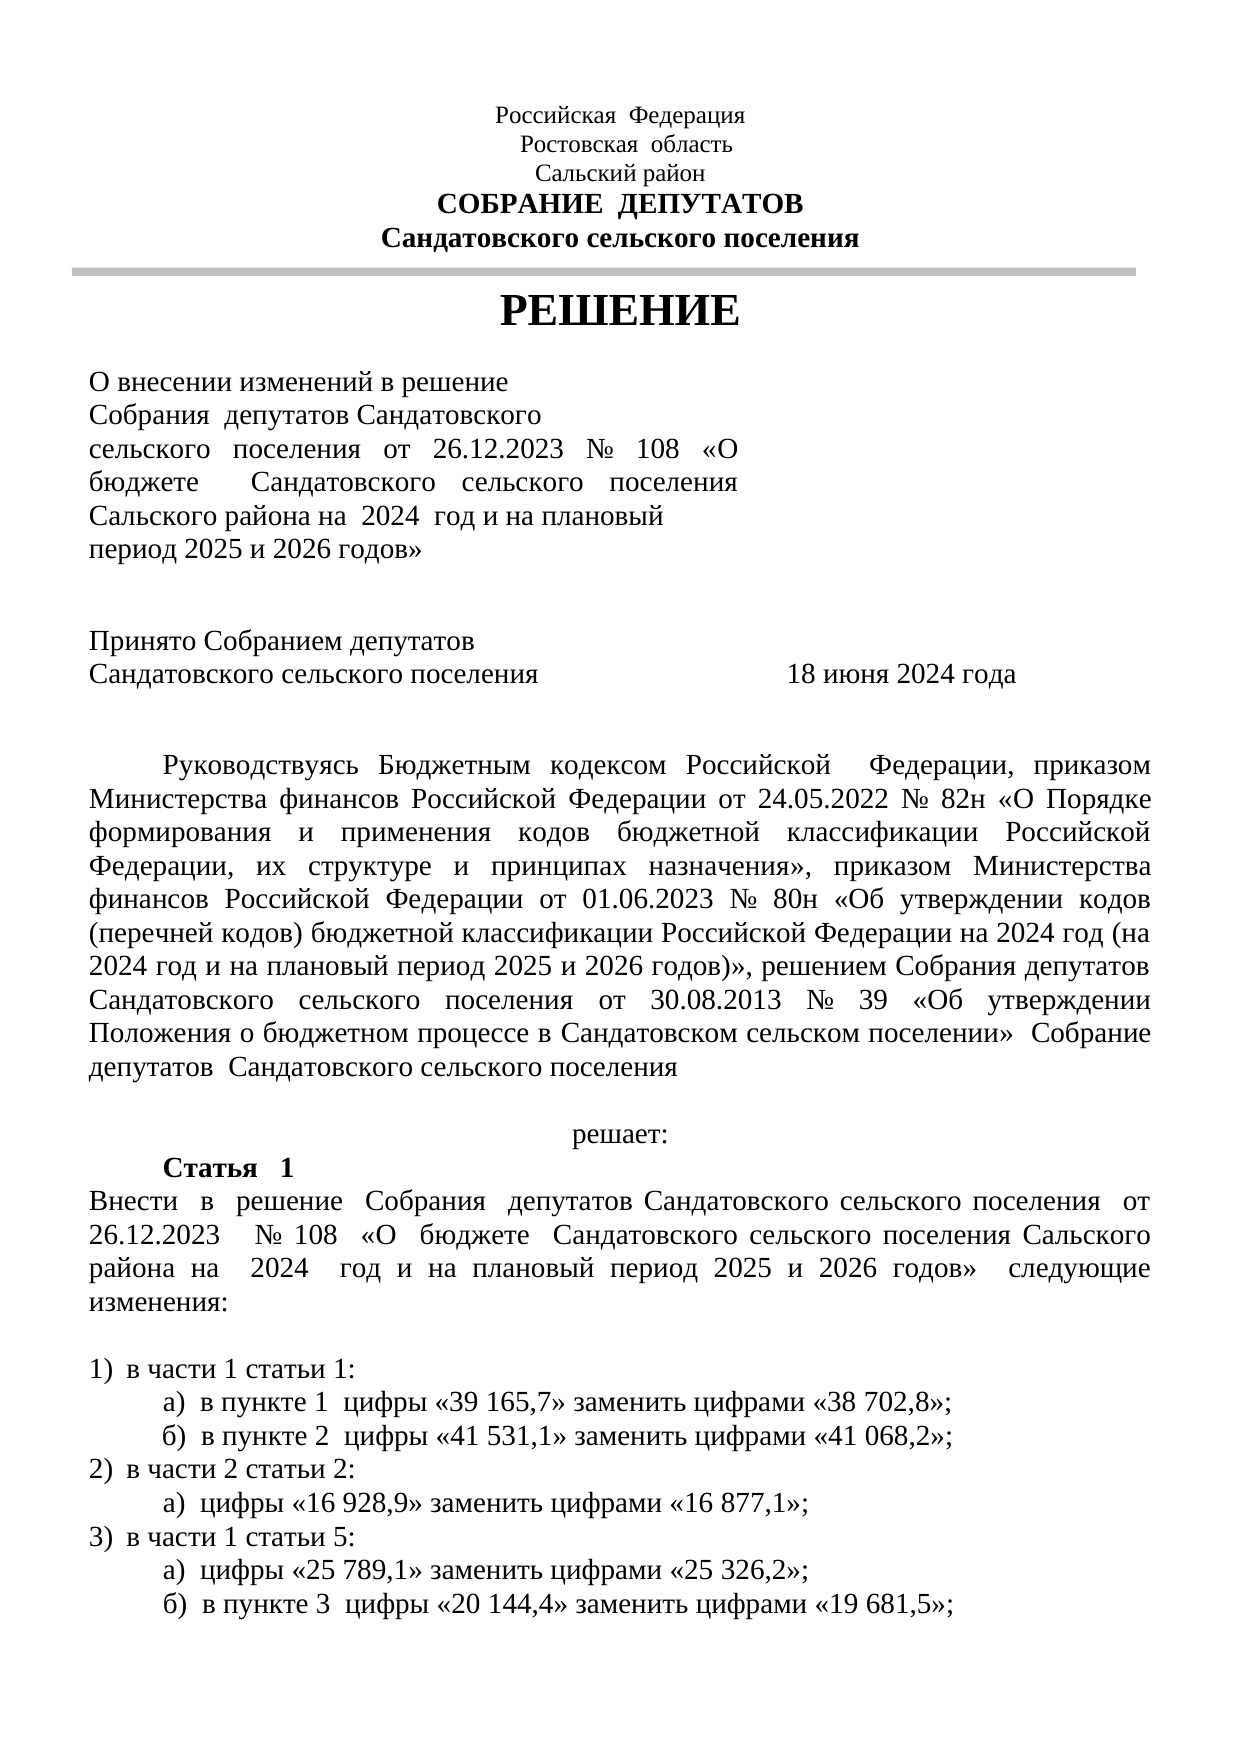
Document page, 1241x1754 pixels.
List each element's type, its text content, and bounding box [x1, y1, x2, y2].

list а) цифры «16 928,9» заменить цифрами «16 877,1»; [126, 1485, 1152, 1519]
text Собрания депутатов Сандатовского [89, 397, 723, 431]
text решает: [89, 1116, 1152, 1150]
list в части 1 статьи 5: [89, 1519, 1152, 1552]
text Сандатовского сельского поселения [89, 220, 1152, 254]
text б) в пункте 2 цифры «41 531,1» заменить цифрами «41 068,2»; [89, 1418, 1152, 1452]
text Статья 1 [89, 1150, 1152, 1183]
text Ростовская область [89, 129, 1152, 158]
text Сальский район [89, 158, 1152, 187]
list б) в пункте 3 цифры «20 144,4» заменить цифрами «19 681,5»; [126, 1586, 1152, 1619]
text Принято Собранием депутатов [89, 623, 1152, 656]
list в части 2 статьи 2: [89, 1452, 1152, 1485]
list в части 1 статьи 1: [89, 1351, 1152, 1384]
text Руководствуясь Бюджетным кодексом Российской Федерации, приказом Министерства финансов Российской Федерации от 24.05.2022 № 82н «О Порядке формирования и применения кодов бюджетной классификации Российской Федерации, их структуре и принципах назначения», приказом Министерства финансов Российской Федерации от 01.06.2023 № 80н «Об утверждении кодов (перечней кодов) бюджетной классификации Российской Федерации на 2024 год (на 2024 год и на плановый период 2025 и 2026 годов)», решением Собрания депутатов Сандатовского сельского поселения от 30.08.2013 № 39 «Об утверждении Положения о бюджетном процессе в Сандатовском сельском поселении» Собрание депутатов Сандатовского сельского поселения [89, 747, 1152, 1083]
text РЕШЕНИЕ [89, 282, 1152, 335]
text Российская Федерация [89, 100, 1152, 129]
list а) цифры «25 789,1» заменить цифрами «25 326,2»; [126, 1552, 1152, 1586]
text Сандатовского сельского поселения 18 июня 2024 года [89, 656, 1152, 690]
text период 2025 и 2026 годов» [89, 532, 723, 565]
text Внести в решение Собрания депутатов Сандатовского сельского поселения от 26.12.2023 № 108 «О бюджете Сандатовского сельского поселения Сальского района на 2024 год и на плановый период 2025 и 2026 годов» следующие изменения: [89, 1183, 1152, 1317]
text СОБРАНИЕ ДЕПУТАТОВ [89, 187, 1152, 220]
text сельского поселения от 26.12.2023 № 108 «О бюджете Сандатовского сельского поселения Сальского района на 2024 год и на плановый [89, 431, 738, 532]
list а) в пункте 1 цифры «39 165,7» заменить цифрами «38 702,8»; [126, 1384, 1152, 1418]
text О внесении изменений в решение [89, 364, 723, 397]
